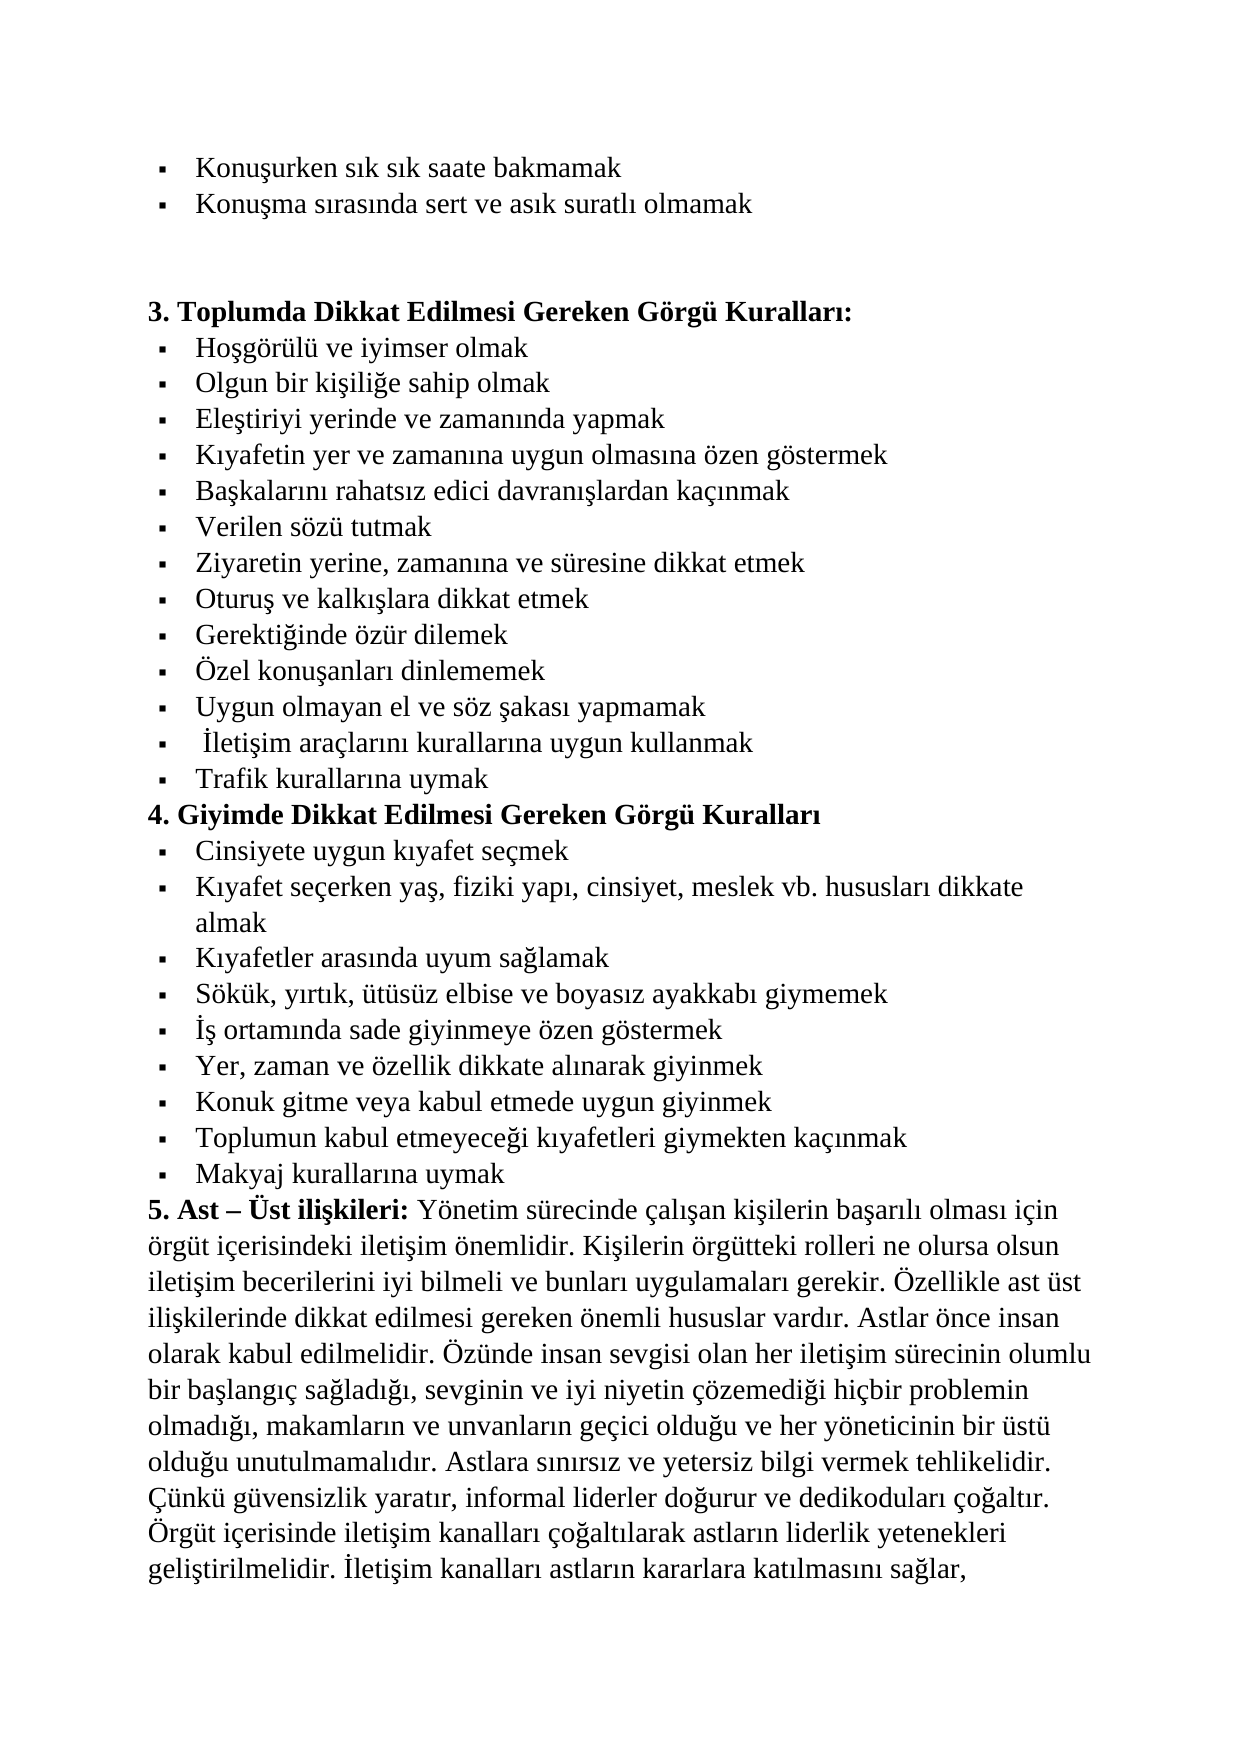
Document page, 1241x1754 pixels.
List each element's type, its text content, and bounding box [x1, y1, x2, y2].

list Trafik kurallarına uymak [158, 758, 1093, 794]
text 3. Toplumda Dikkat Edilmesi Gereken Görgü Kuralları: [148, 291, 1093, 327]
list Uygun olmayan el ve söz şakası yapmamak [158, 687, 1093, 723]
list Başkalarını rahatsız edici davranışlardan kaçınmak [158, 471, 1093, 507]
list Sökük, yırtık, ütüsüz elbise ve boyasız ayakkabı giymemek [158, 974, 1093, 1010]
list Yer, zaman ve özellik dikkate alınarak giyinmek [158, 1046, 1093, 1082]
list Oturuş ve kalkışlara dikkat etmek [158, 579, 1093, 615]
list Verilen sözü tutmak [158, 507, 1093, 543]
list Eleştiriyi yerinde ve zamanında yapmak [158, 399, 1093, 435]
list Konuşma sırasında sert ve asık suratlı olmamak [158, 183, 1093, 219]
list İş ortamında sade giyinmeye özen göstermek [158, 1010, 1093, 1046]
list Özel konuşanları dinlememek [158, 651, 1093, 687]
list Cinsiyete uygun kıyafet seçmek [158, 830, 1093, 866]
list Toplumun kabul etmeyeceği kıyafetleri giymekten kaçınmak [158, 1118, 1093, 1154]
list Gerektiğinde özür dilemek [158, 615, 1093, 651]
text 4. Giyimde Dikkat Edilmesi Gereken Görgü Kuralları [148, 794, 1093, 830]
list Konuk gitme veya kabul etmede uygun giyinmek [158, 1082, 1093, 1118]
list Olgun bir kişiliğe sahip olmak [158, 363, 1093, 399]
list Kıyafetin yer ve zamanına uygun olmasına özen göstermek [158, 435, 1093, 471]
list Hoşgörülü ve iyimser olmak [158, 327, 1093, 363]
list İletişim araçlarını kurallarına uygun kullanmak [158, 723, 1093, 758]
list Ziyaretin yerine, zamanına ve süresine dikkat etmek [158, 543, 1093, 579]
list Makyaj kurallarına uymak [158, 1154, 1093, 1190]
list Kıyafetler arasında uyum sağlamak [158, 938, 1093, 974]
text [148, 1190, 1093, 1585]
list Kıyafet seçerken yaş, fiziki yapı, cinsiyet, meslek vb. hususları dikkate almak [158, 866, 1093, 938]
list Konuşurken sık sık saate bakmamak [158, 148, 1093, 183]
